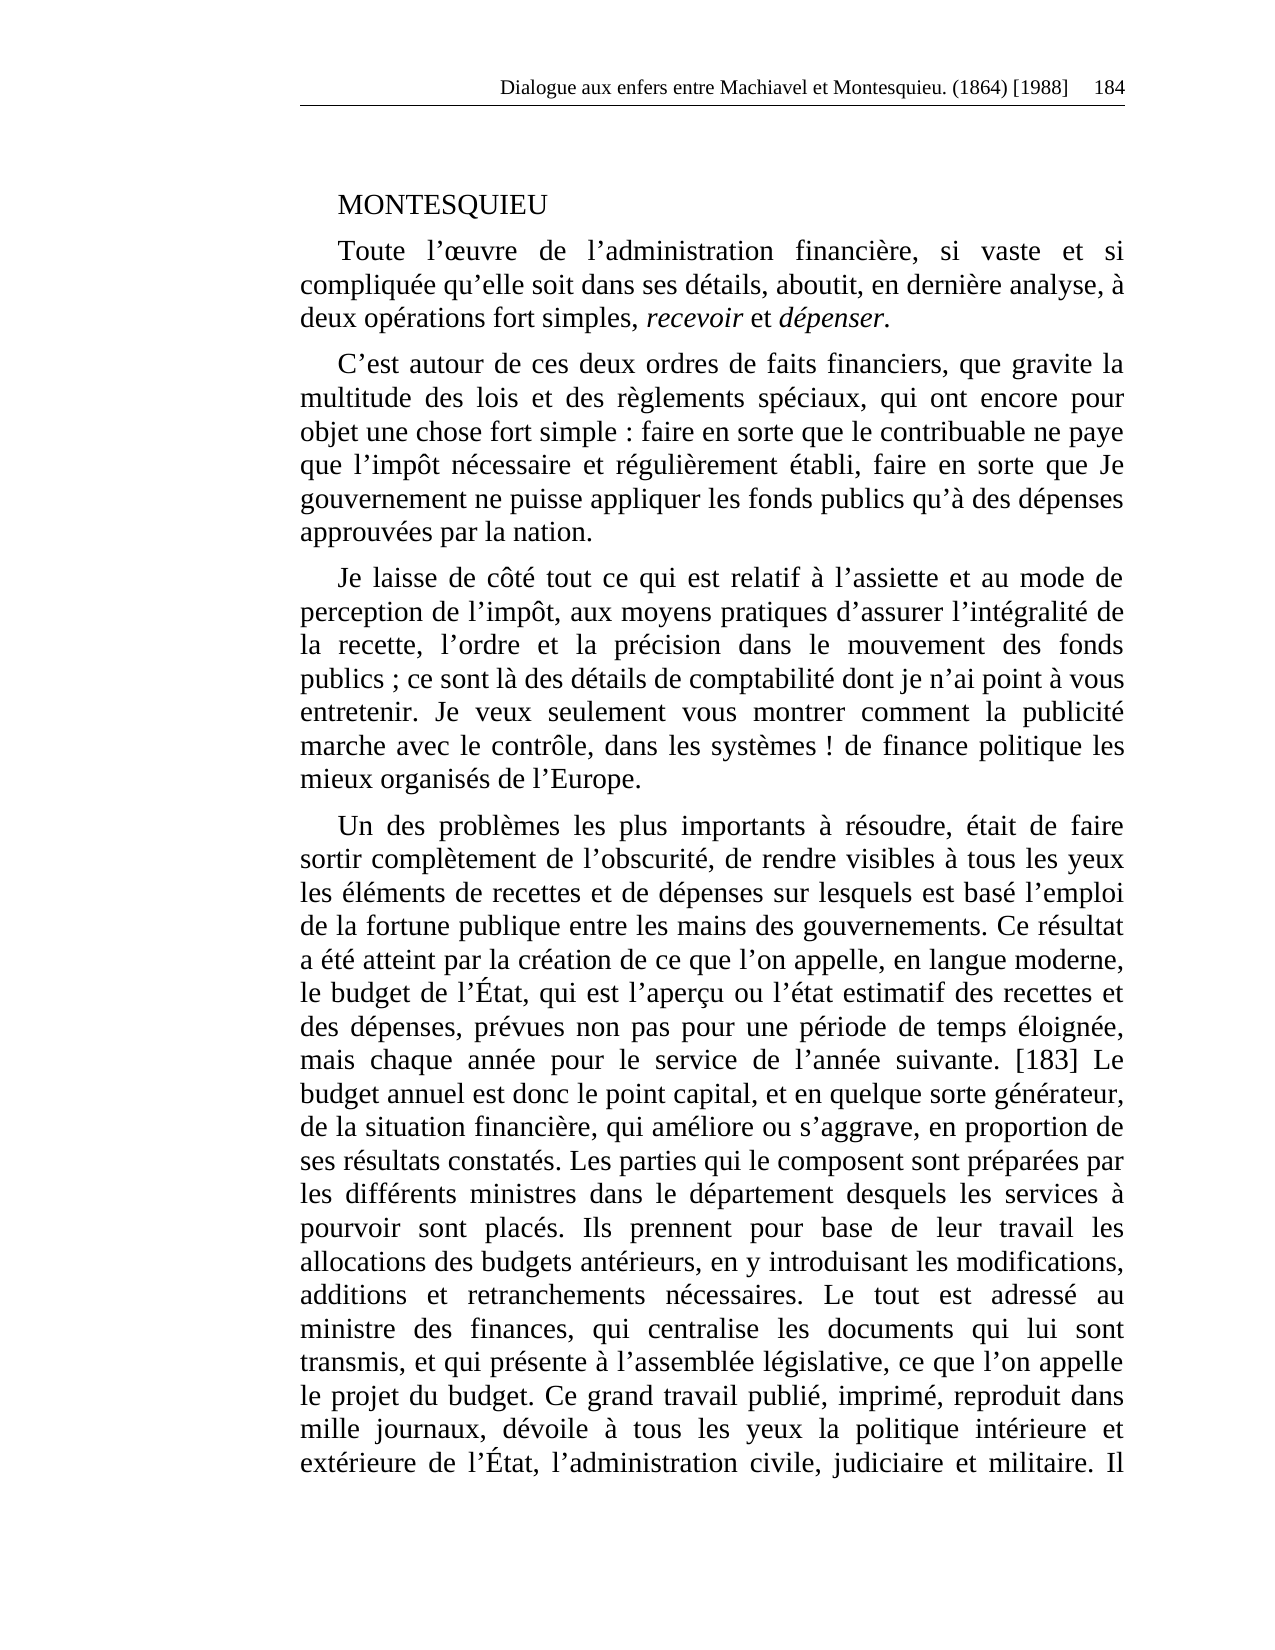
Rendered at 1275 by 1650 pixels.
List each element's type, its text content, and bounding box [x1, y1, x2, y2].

text Je laisse de côté tout ce qui est relatif à l’assiette et au mode de perception de l’impôt, aux moyens pratiques d’assurer l’intégralité de la recette, l’ordre et la précision dans le mouvement des fonds publics ; ce sont là des détails de comptabilité dont je n’ai point à vous entretenir. Je veux seulement vous montrer comment la publicité marche avec le contrôle, dans les systèmes ! de finance politique les mieux organisés de l’Europe. [300, 560, 1125, 795]
text C’est autour de ces deux ordres de faits financiers, que gravite la multitude des lois et des règlements spéciaux, qui ont encore pour objet une chose fort simple : faire en sorte que le contribuable ne paye que l’impôt nécessaire et régulièrement établi, faire en sorte que Je gouvernement ne puisse appliquer les fonds publics qu’à des dépenses approuvées par la nation. [300, 347, 1125, 548]
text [300, 808, 1125, 1478]
text MONTESQUIEU [300, 187, 1125, 221]
text Toute l’œuvre de l’administration financière, si vaste et si compliquée qu’elle soit dans ses détails, aboutit, en dernière analyse, à deux opérations fort simples, recevoir et dépenser. [300, 233, 1125, 334]
